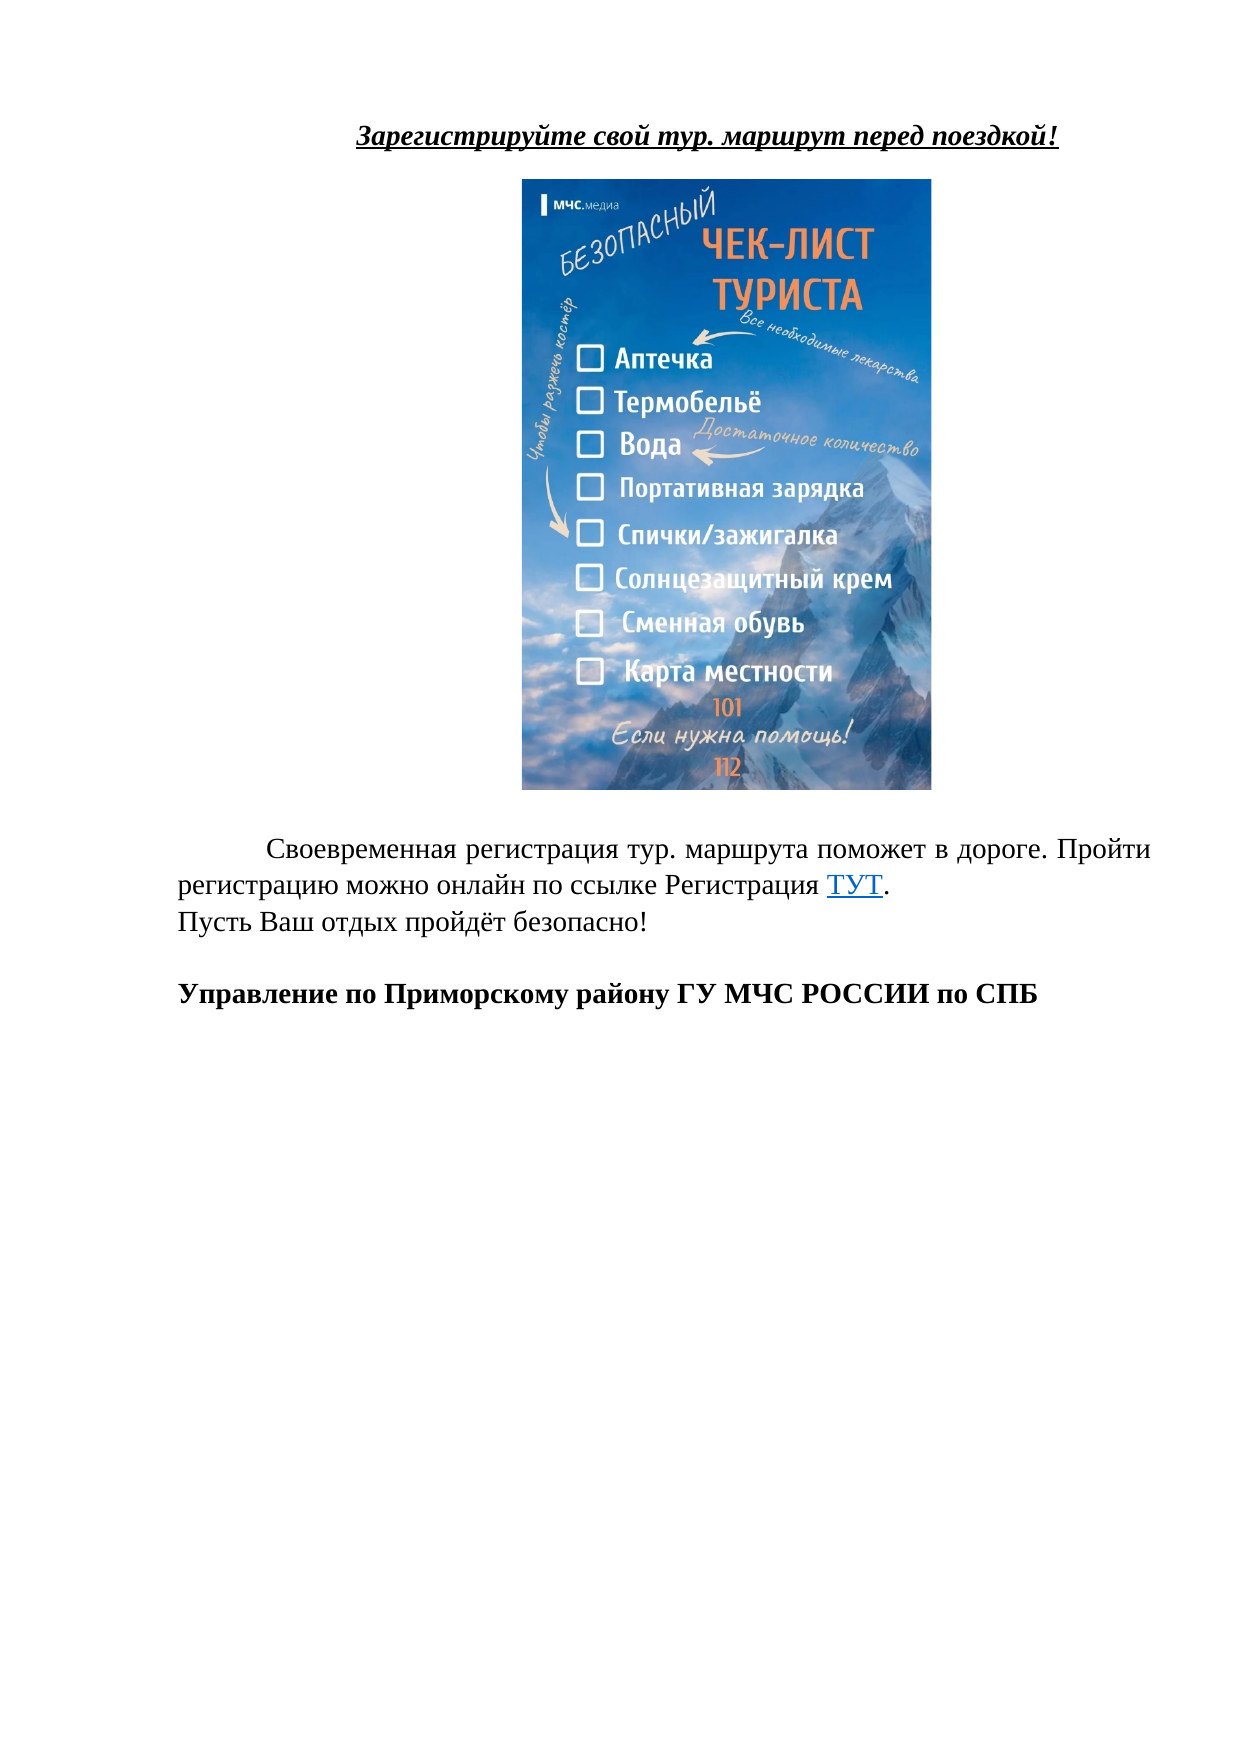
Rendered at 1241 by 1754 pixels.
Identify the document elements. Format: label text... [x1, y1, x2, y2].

text Пусть Ваш отдых пройдёт безопасно! [177, 904, 1152, 937]
text Своевременная регистрация тур. маршрута поможет в дороге. Пройти регистрацию можно онлайн по ссылке Регистрация ТУТ. [177, 831, 1152, 901]
text Зарегистрируйте свой тур. маршрут перед поездкой! [177, 118, 1152, 152]
picture [521, 179, 932, 790]
text Управление по Приморскому району ГУ МЧС РОССИИ по СПБ [177, 976, 1152, 1009]
